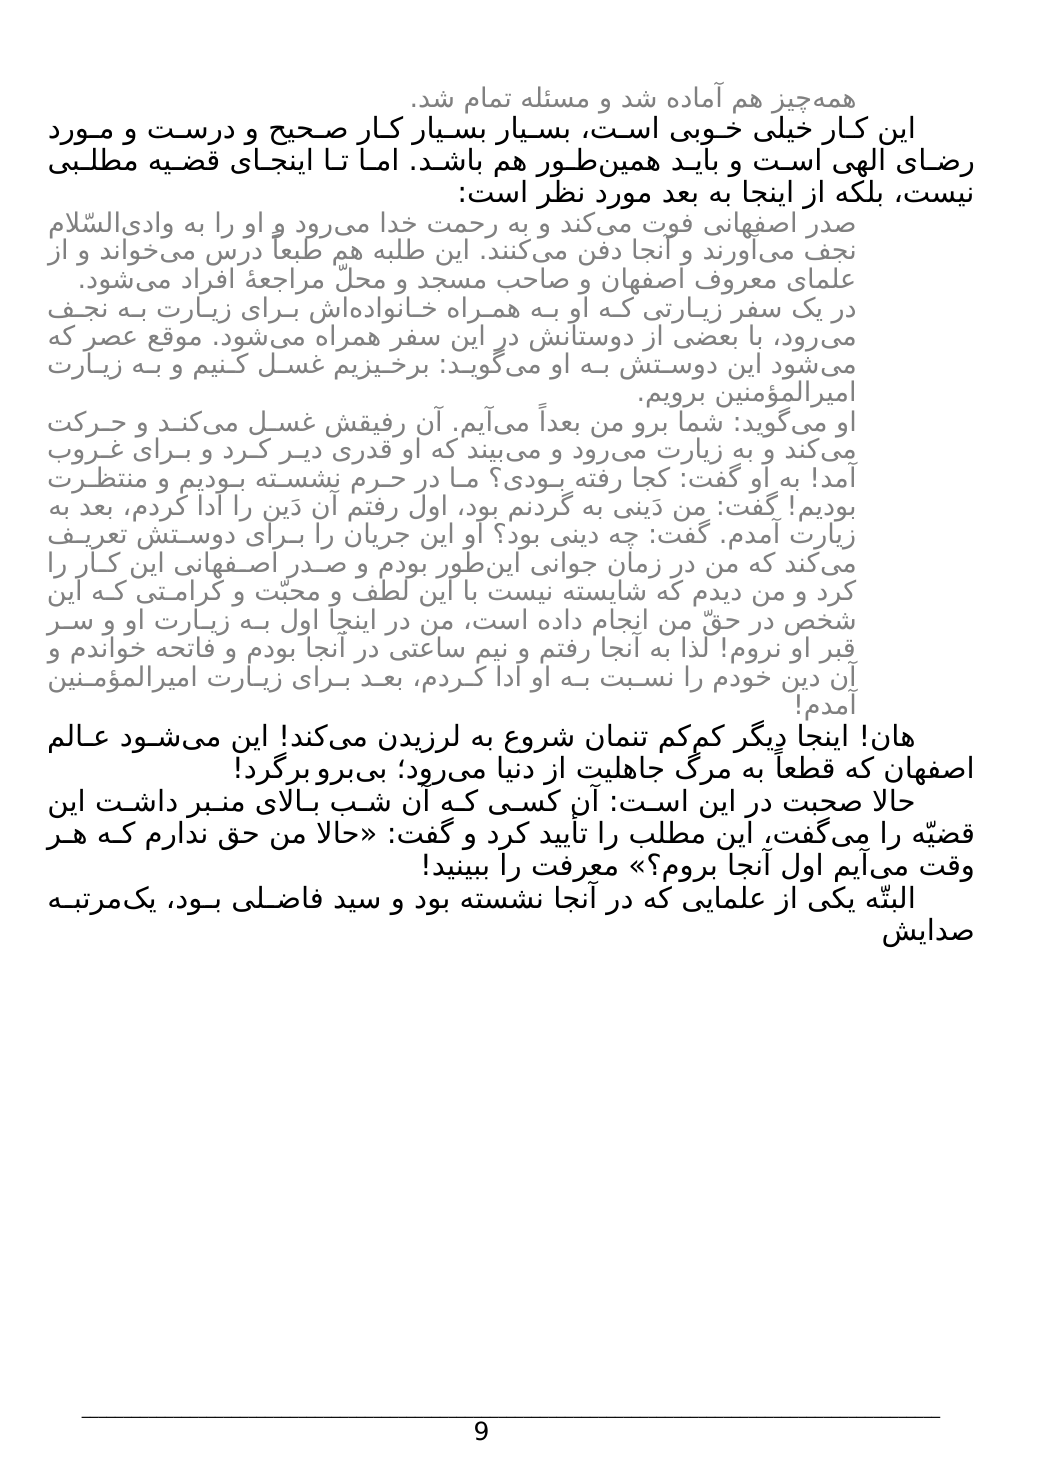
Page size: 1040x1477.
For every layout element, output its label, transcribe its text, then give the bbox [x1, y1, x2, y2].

text این کار خیلی خوبی است، بسیار بسیار کار صحیح و درست و مورد رضای الهی است و باید همین‌طور هم باشد. اما تا اینجای قضیه مطلبی نیست، بلکه از اینجا به بعد مورد نظر است: [47, 113, 975, 209]
text هان! اینجا دیگر کم‌کم تنمان شروع به لرزیدن می‌کند! این می‌شود عالم اصفهان که قطعاً به مرگ جاهلیت از دنیا می‌رود؛ بی‌برو برگرد! [47, 721, 975, 786]
text حالا صحبت در این است: آن کسی که آن شب بالای منبر داشت این قضیّه را می‌گفت، این مطلب را تأیید کرد و گفت: «حالا من حق ندارم که هر وقت می‌آیم اول آنجا بروم؟» معرفت را ببینید! [47, 786, 975, 882]
text صدر اصفهانی فوت می‌کند و به رحمت خدا می‌رود و او را به وادی‌السّلام نجف می‌آورند و آنجا دفن می‌کنند. این طلبه هم طبعاً درس می‌خواند و از علمای معروف اصفهان و صاحب مسجد و محلّ مراجعۀ افراد می‌شود. [47, 209, 857, 295]
text البتّه یکی از علمایی که در آنجا نشسته بود و سید فاضلی بود، یک‌مرتبه صدایش [47, 882, 975, 947]
text در یک سفر زیارتی که او به همراه خانواده‌اش برای زیارت به نجف می‌رود، با بعضی از دوستانش در این سفر همراه می‌شود. موقع عصر که می‌شود این دوستش به او می‌گوید: برخیزیم غسل کنیم و به زیارت امیرالمؤمنین برویم. [47, 295, 857, 408]
text او می‌گوید: شما برو من بعداً می‌آ‌یم. آن رفیقش غسل می‌کند و حرکت می‌کند و به زیارت می‌رود و می‌بیند که او قدری دیر کرد و برای غروب آمد! به او گفت: کجا رفته بودی؟ ما در حرم نشسته بودیم و منتظرت بودیم! گفت: من دَینی به گردنم بود، اول رفتم آن دَین را ادا کردم، بعد به زیارت آمدم. گفت: چه دینی بود؟ او این جریان را برای دوستش تعریف می‌کند که من در زمان جوانی این‌طور بودم و صدر اصفهانی این کار را کرد و من دیدم که شایسته نیست با این لطف و محبّت و کرامتی که این شخص در حقّ من انجام داده است، من در اینجا اول به زیارت او و سر قبر او نروم! لذا به آنجا رفتم و نیم ساعتی در آنجا بودم و فاتحه خواندم و آن دین خودم را نسبت به او ادا کردم، بعد برای زیارت امیرالمؤمنین آمدم! [47, 408, 857, 721]
text همه‌چیز هم آماده شد و مسئله تمام شد. [47, 84, 857, 113]
